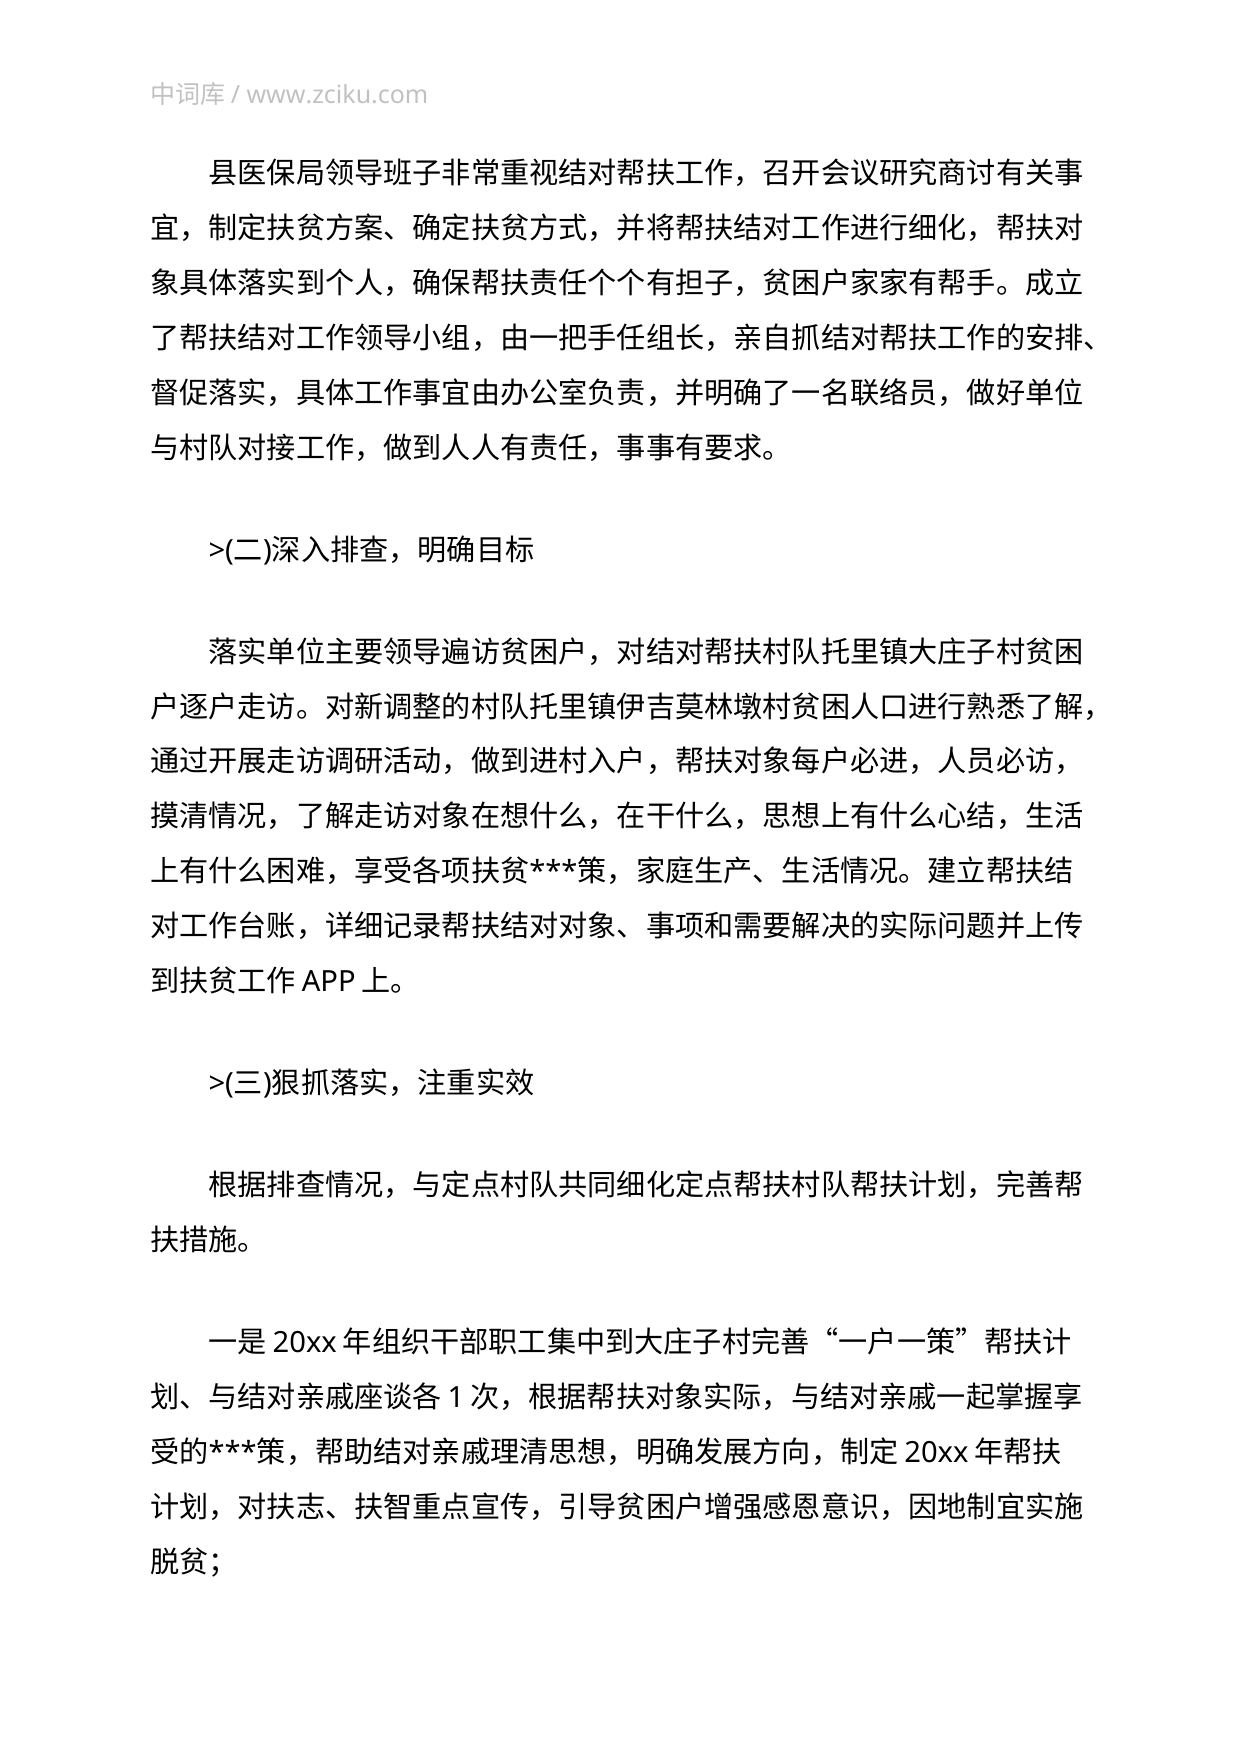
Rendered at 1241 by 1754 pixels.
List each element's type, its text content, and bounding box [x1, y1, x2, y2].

text 县医保局领导班子非常重视结对帮扶工作，召开会议研究商讨有关事宜，制定扶贫方案、确定扶贫方式，并将帮扶结对工作进行细化，帮扶对象具体落实到个人，确保帮扶责任个个有担子，贫困户家家有帮手。成立了帮扶结对工作领导小组，由一把手任组长，亲自抓结对帮扶工作的安排、督促落实，具体工作事宜由办公室负责，并明确了一名联络员，做好单位与村队对接工作，做到人人有责任，事事有要求。 [150, 150, 1090, 467]
text 根据排查情况，与定点村队共同细化定点帮扶村队帮扶计划，完善帮扶措施。 [150, 1162, 1090, 1259]
text >(三)狠抓落实，注重实效 [150, 1060, 1090, 1102]
text 落实单位主要领导遍访贫困户，对结对帮扶村队托里镇大庄子村贫困户逐户走访。对新调整的村队托里镇伊吉莫林墩村贫困人口进行熟悉了解，通过开展走访调研活动，做到进村入户，帮扶对象每户必进，人员必访，摸清情况，了解走访对象在想什么，在干什么，思想上有什么心结，生活上有什么困难，享受各项扶贫***策，家庭生产、生活情况。建立帮扶结对工作台账，详细记录帮扶结对对象、事项和需要解决的实际问题并上传到扶贫工作APP上。 [150, 628, 1090, 1000]
text >(二)深入排查，明确目标 [150, 526, 1090, 569]
text 一是20xx年组织干部职工集中到大庄子村完善“一户一策”帮扶计划、与结对亲戚座谈各1次，根据帮扶对象实际，与结对亲戚一起掌握享受的***策，帮助结对亲戚理清思想，明确发展方向，制定20xx年帮扶计划，对扶志、扶智重点宣传，引导贫困户增强感恩意识，因地制宜实施脱贫； [150, 1318, 1090, 1581]
